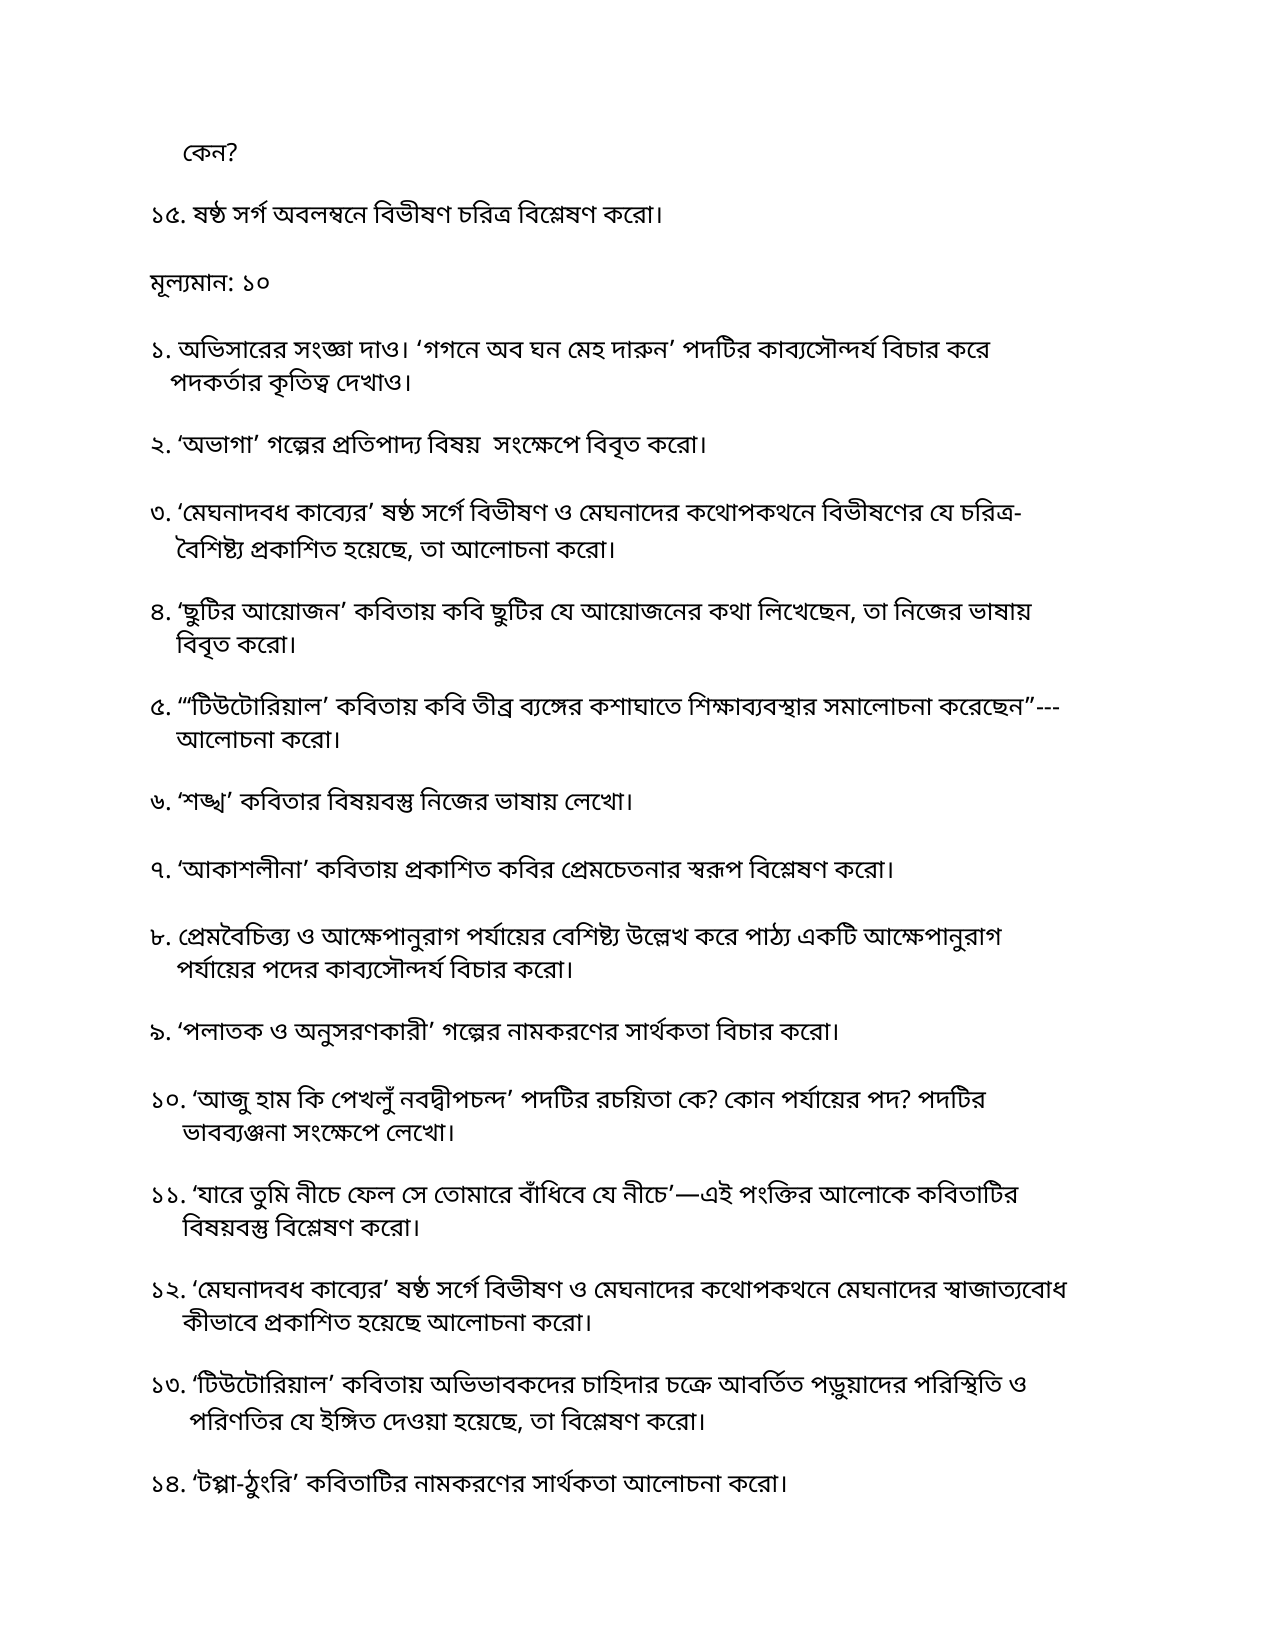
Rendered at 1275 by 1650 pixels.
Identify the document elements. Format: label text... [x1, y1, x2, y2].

text ৯. ‘পলাতক ও অনুসরণকারী’ গল্পের নামকরণের সার্থকতা বিচার করো। [150, 1014, 1125, 1051]
text বিবৃত করো। [150, 631, 1125, 664]
text ৮. প্রেমবৈচিত্ত্য ও আক্ষেপানুরাগ পর্যায়ের বেশিষ্ট্য উল্লেখ করে পাঠ্য একটি আক্ষেপানুরাগ [150, 919, 1125, 956]
text কেন? [150, 135, 1125, 172]
text মূল্যমান: ১০ [150, 264, 1125, 301]
text পদকর্তার কৃতিত্ব দেখাও। [150, 369, 1125, 402]
text ১৫. ষষ্ঠ সর্গ অবলম্বনে বিভীষণ চরিত্র বিশ্লেষণ করো। [150, 197, 1125, 234]
text ১৩. ‘টিউটোরিয়াল’ কবিতায় অভিভাবকদের চাহিদার চক্রে আবর্তিত পড়ুয়াদের পরিস্থিতি ও [150, 1367, 1125, 1404]
text পরিণতির যে ইঙ্গিত দেওয়া হয়েছে, তা বিশ্লেষণ করো। [150, 1404, 1125, 1441]
text ৪. ‘ছুটির আয়োজন’ কবিতায় কবি ছুটির যে আয়োজনের কথা লিখেছেন, তা নিজের ভাষায় [150, 593, 1125, 631]
text ২. ‘অভাগা’ গল্পের প্রতিপাদ্য বিষয় সংক্ষেপে বিবৃত করো। [150, 427, 1125, 464]
text ১৪. ‘টপ্পা-ঠুংরি’ কবিতাটির নামকরণের সার্থকতা আলোচনা করো। [150, 1466, 1125, 1503]
text ৩. ‘মেঘনাদবধ কাব্যের’ ষষ্ঠ সর্গে বিভীষণ ও মেঘনাদের কথোপকথনে বিভীষণের যে চরিত্র- [150, 494, 1125, 532]
text বিষয়বস্তু বিশ্লেষণ করো। [150, 1213, 1125, 1247]
text বৈশিষ্ট্য প্রকাশিত হয়েছে, তা আলোচনা করো। [150, 532, 1125, 568]
text আলোচনা করো। [150, 726, 1125, 759]
text ১০. ‘আজু হাম কি পেখলুঁ নবদ্বীপচন্দ’ পদটির রচয়িতা কে? কোন পর্যায়ের পদ? পদটির [150, 1081, 1125, 1118]
text পর্যায়ের পদের কাব্যসৌন্দর্য বিচার করো। [150, 956, 1125, 989]
text ভাবব্যঞ্জনা সংক্ষেপে লেখো। [150, 1118, 1125, 1151]
text কীভাবে প্রকাশিত হয়েছে আলোচনা করো। [150, 1308, 1125, 1342]
text ১১. ‘যারে তুমি নীচে ফেল সে তোমারে বাঁধিবে যে নীচে’—এই পংক্তির আলোকে কবিতাটির [150, 1176, 1125, 1213]
text ৬. ‘শঙ্খ’ কবিতার বিষয়বস্তু নিজের ভাষায় লেখো। [150, 784, 1125, 821]
text ৭. ‘আকাশলীনা’ কবিতায় প্রকাশিত কবির প্রেমচেতনার স্বরূপ বিশ্লেষণ করো। [150, 851, 1125, 888]
text ৫. “‘টিউটোরিয়াল’ কবিতায় কবি তীব্র ব্যঙ্গের কশাঘাতে শিক্ষাব্যবস্থার সমালোচনা করেছেন”--- [150, 689, 1125, 726]
text ১. অভিসারের সংজ্ঞা দাও। ‘গগনে অব ঘন মেহ দারুন’ পদটির কাব্যসৌন্দর্য বিচার করে [150, 332, 1125, 369]
text ১২. ‘মেঘনাদবধ কাব্যের’ ষষ্ঠ সর্গে বিভীষণ ও মেঘনাদের কথোপকথনে মেঘনাদের স্বাজাত্যবোধ [150, 1272, 1125, 1308]
